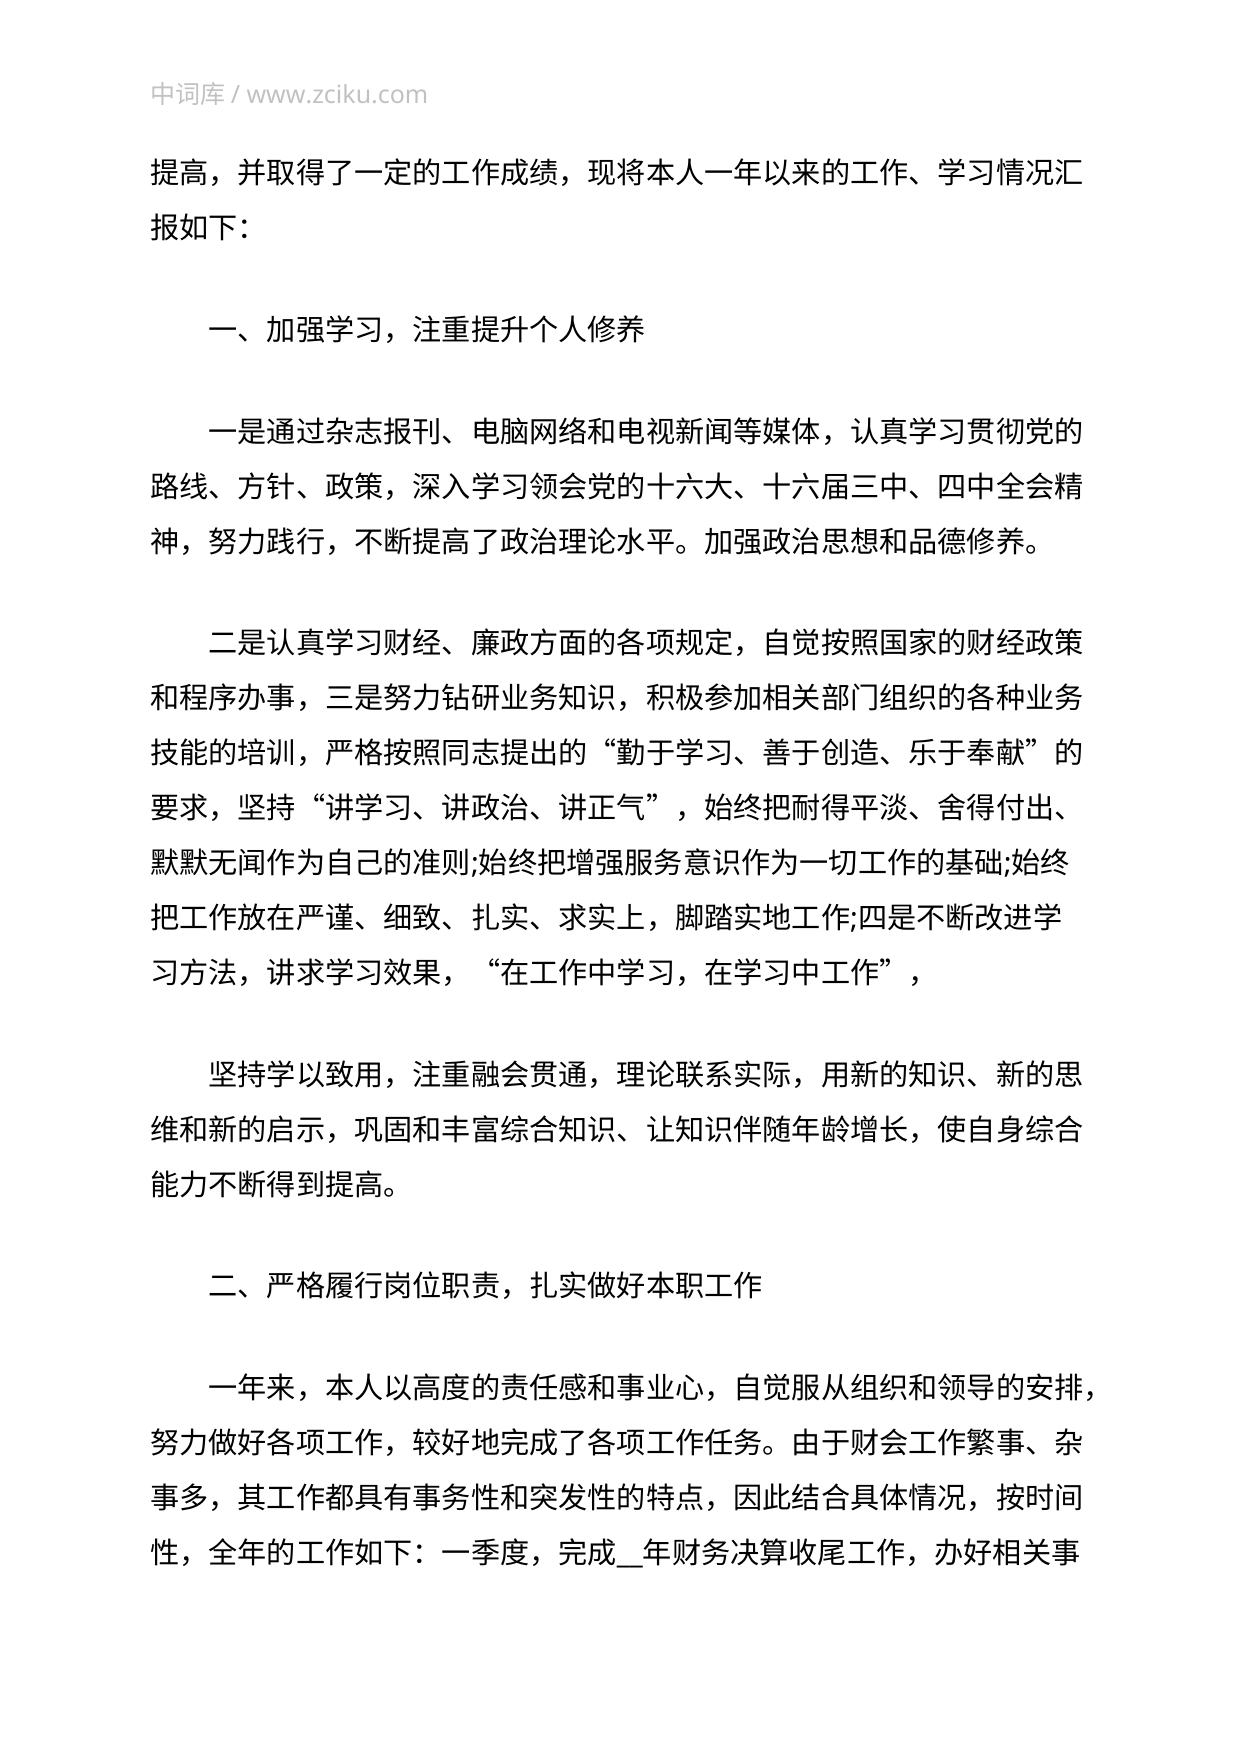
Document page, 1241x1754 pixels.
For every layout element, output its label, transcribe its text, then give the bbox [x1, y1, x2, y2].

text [150, 150, 1090, 247]
text 一是通过杂志报刊、电脑网络和电视新闻等媒体，认真学习贯彻党的路线、方针、政策，深入学习领会党的十六大、十六届三中、四中全会精神，努力践行，不断提高了政治理论水平。加强政治思想和品德修养。 [150, 408, 1090, 561]
text 二是认真学习财经、廉政方面的各项规定，自觉按照国家的财经政策和程序办事，三是努力钻研业务知识，积极参加相关部门组织的各种业务技能的培训，严格按照同志提出的“勤于学习、善于创造、乐于奉献”的要求，坚持“讲学习、讲政治、讲正气”，始终把耐得平淡、舍得付出、默默无闻作为自己的准则;始终把增强服务意识作为一切工作的基础;始终把工作放在严谨、细致、扎实、求实上，脚踏实地工作;四是不断改进学习方法，讲求学习效果，“在工作中学习，在学习中工作”， [150, 620, 1090, 992]
text 坚持学以致用，注重融会贯通，理论联系实际，用新的知识、新的思维和新的启示，巩固和丰富综合知识、让知识伴随年龄增长，使自身综合能力不断得到提高。 [150, 1051, 1090, 1203]
text 一、加强学习，注重提升个人修养 [150, 307, 1090, 349]
text 二、严格履行岗位职责，扎实做好本职工作 [150, 1263, 1090, 1305]
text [150, 1365, 1090, 1572]
